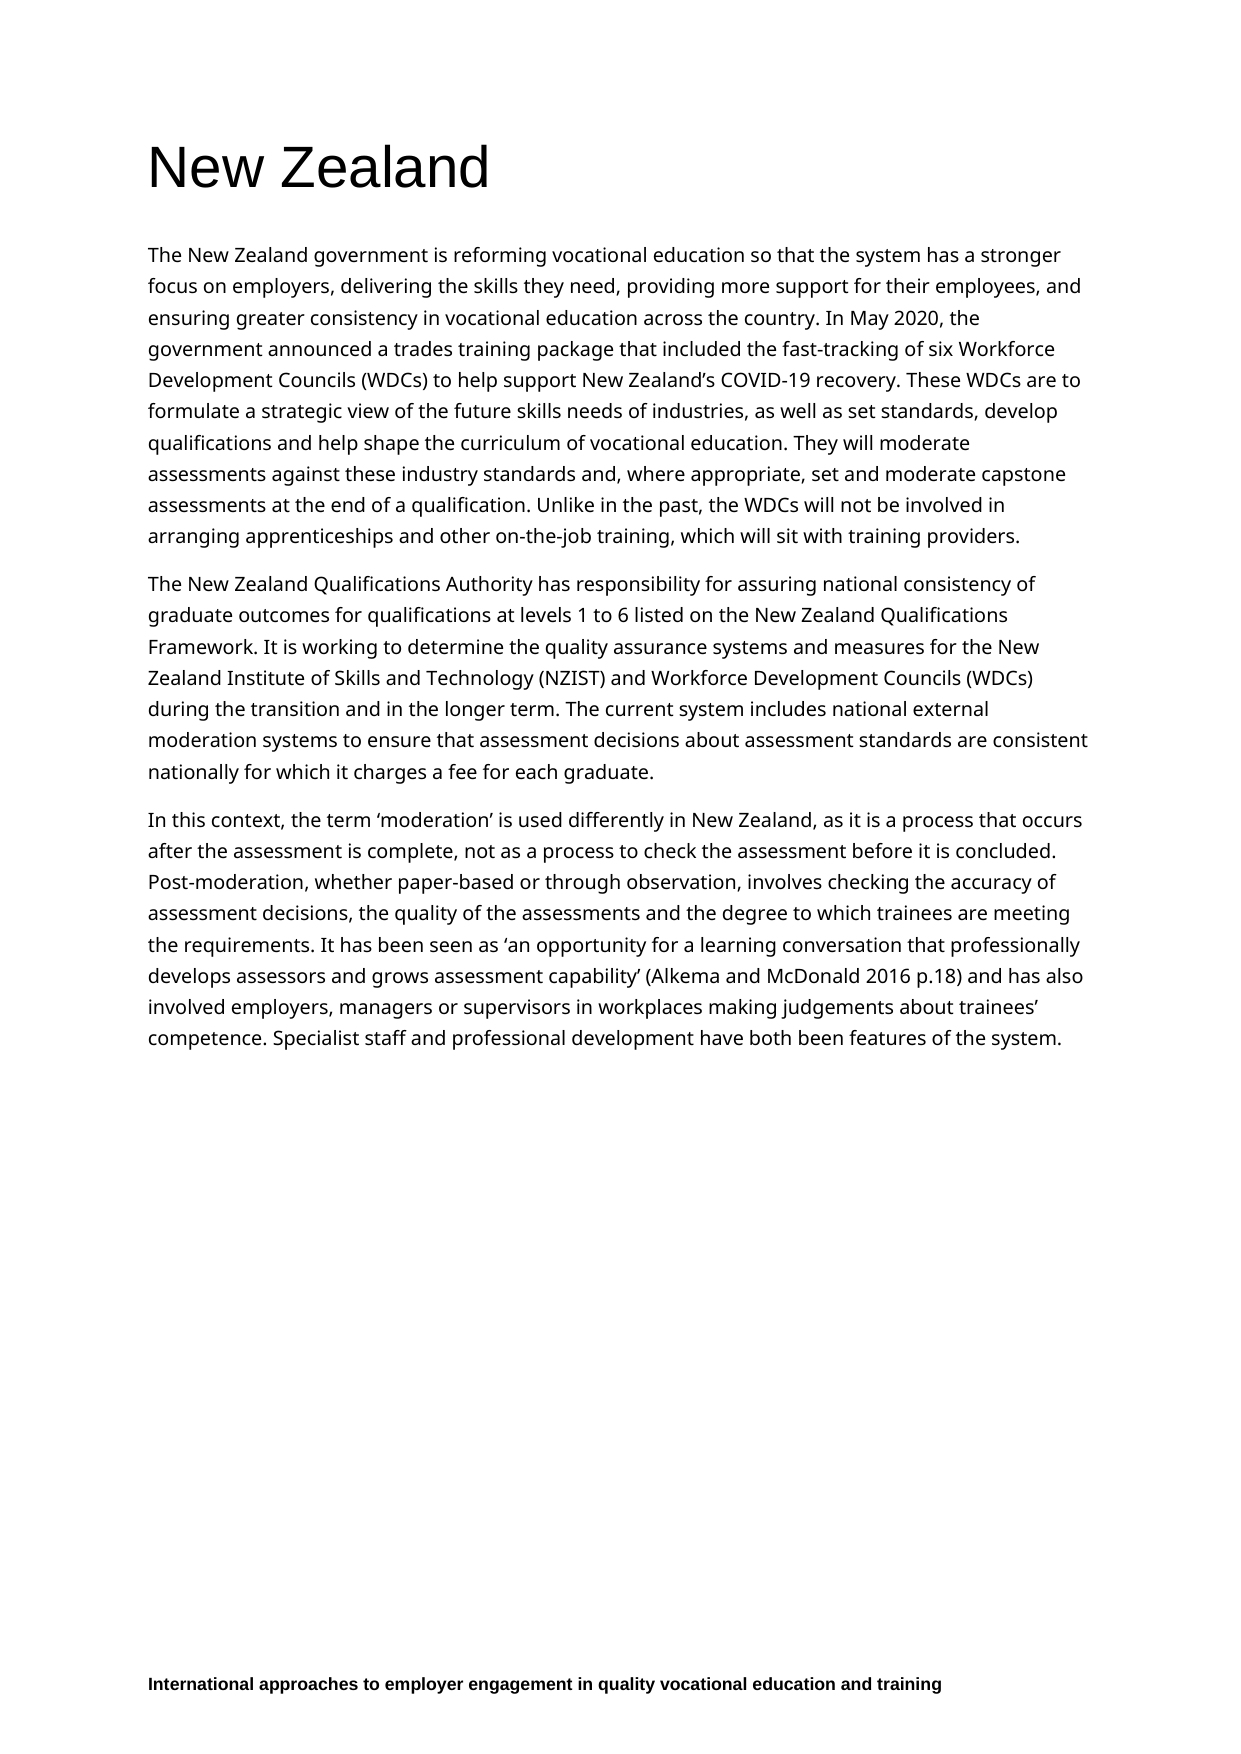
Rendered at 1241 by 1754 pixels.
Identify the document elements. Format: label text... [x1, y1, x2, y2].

text The New Zealand government is reforming vocational education so that the system has a stronger focus on employers, delivering the skills they need, providing more support for their employees, and ensuring greater consistency in vocational education across the country. In May 2020, the government announced a trades training package that included the fast-tracking of six Workforce Development Councils (WDCs) to help support New Zealand’s COVID-19 recovery. These WDCs are to formulate a strategic view of the future skills needs of industries, as well as set standards, develop qualifications and help shape the curriculum of vocational education. They will moderate assessments against these industry standards and, where appropriate, set and moderate capstone assessments at the end of a qualification. Unlike in the past, the WDCs will not be involved in arranging apprenticeships and other on-the-job training, which will sit with training providers. [148, 237, 1093, 550]
text The New Zealand Qualifications Authority has responsibility for assuring national consistency of graduate outcomes for qualifications at levels 1 to 6 listed on the New Zealand Qualifications Framework. It is working to determine the quality assurance systems and measures for the New Zealand Institute of Skills and Technology (NZIST) and Workforce Development Councils (WDCs) during the transition and in the longer term. The current system includes national external moderation systems to ensure that assessment decisions about assessment standards are consistent nationally for which it charges a fee for each graduate. [148, 567, 1093, 785]
subtitle New Zealand [148, 133, 1092, 200]
text In this context, the term ‘moderation’ is used differently in New Zealand, as it is a process that occurs after the assessment is complete, not as a process to check the assessment before it is concluded. Post-moderation, whether paper-based or through observation, involves checking the accuracy of assessment decisions, the quality of the assessments and the degree to which trainees are meeting the requirements. It has been seen as ‘an opportunity for a learning conversation that professionally develops assessors and grows assessment capability’ (Alkema and McDonald 2016 p.18) and has also involved employers, managers or supervisors in workplaces making judgements about trainees’ competence. Specialist staff and professional development have both been features of the system. [148, 802, 1093, 1052]
